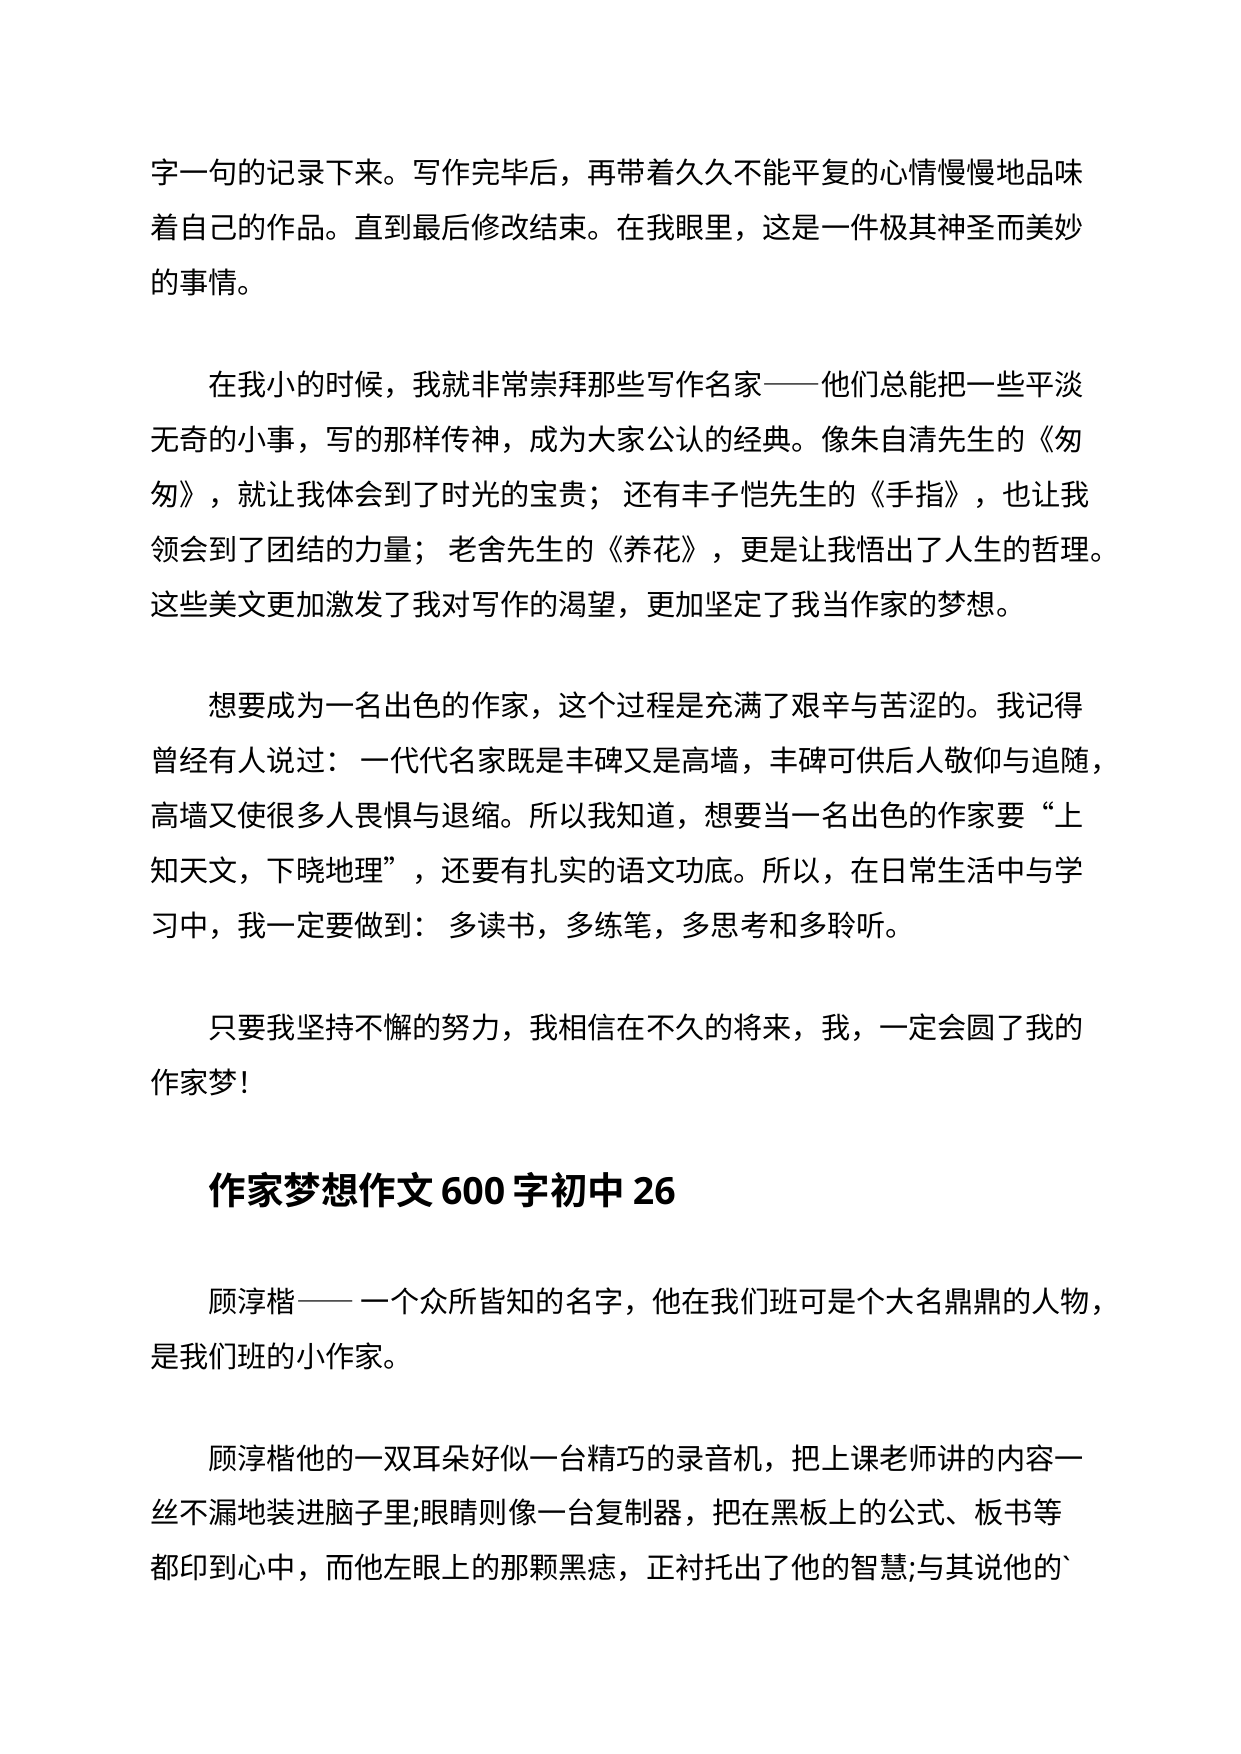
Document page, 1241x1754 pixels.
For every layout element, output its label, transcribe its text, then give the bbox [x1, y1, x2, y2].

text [150, 1435, 1090, 1587]
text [150, 150, 1090, 302]
text 作家梦想作文600字初中26 [150, 1161, 1090, 1215]
text 顾淳楷—— 一个众所皆知的名字，他在我们班可是个大名鼎鼎的人物，是我们班的小作家。 [150, 1278, 1090, 1376]
text 想要成为一名出色的作家，这个过程是充满了艰辛与苦涩的。我记得曾经有人说过： 一代代名家既是丰碑又是高墙，丰碑可供后人敬仰与追随，高墙又使很多人畏惧与退缩。所以我知道，想要当一名出色的作家要“上知天文，下晓地理”，还要有扎实的语文功底。所以，在日常生活中与学习中，我一定要做到： 多读书，多练笔，多思考和多聆听。 [150, 683, 1090, 945]
text 只要我坚持不懈的努力，我相信在不久的将来，我，一定会圆了我的作家梦！ [150, 1004, 1090, 1101]
text 在我小的时候，我就非常崇拜那些写作名家——他们总能把一些平淡无奇的小事，写的那样传神，成为大家公认的经典。像朱自清先生的《匆匆》，就让我体会到了时光的宝贵； 还有丰子恺先生的《手指》，也让我领会到了团结的力量； 老舍先生的《养花》，更是让我悟出了人生的哲理。这些美文更加激发了我对写作的渴望，更加坚定了我当作家的梦想。 [150, 362, 1090, 623]
